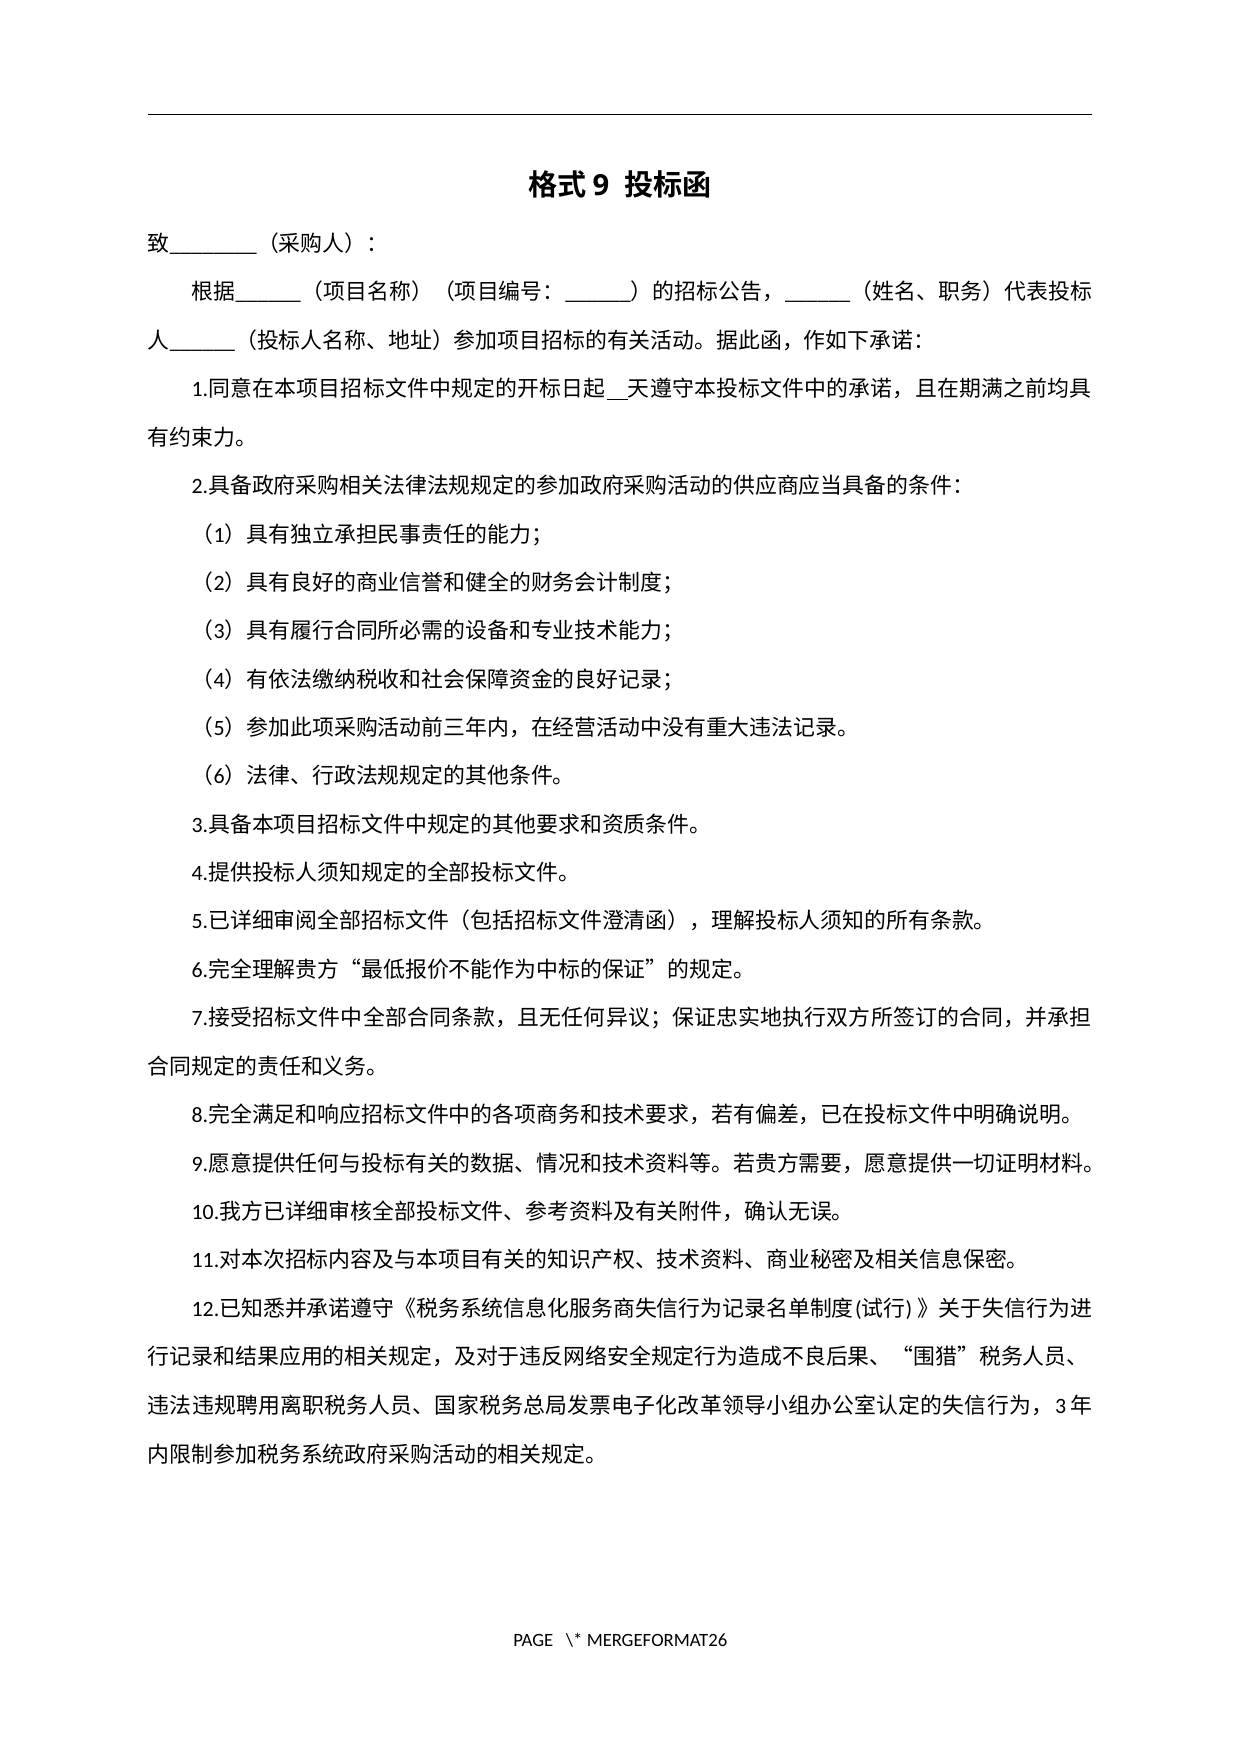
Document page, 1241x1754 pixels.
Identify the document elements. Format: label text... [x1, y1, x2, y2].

text 1.同意在本项目招标文件中规定的开标日起 天遵守本投标文件中的承诺，且在期满之前均具有约束力。 [148, 371, 1092, 452]
text 5.已详细审阅全部招标文件（包括招标文件澄清函），理解投标人须知的所有条款。 [148, 903, 1092, 936]
text （1）具有独立承担民事责任的能力； [148, 516, 1092, 549]
text （5）参加此项采购活动前三年内，在经营活动中没有重大违法记录。 [148, 710, 1092, 742]
text 11.对本次招标内容及与本项目有关的知识产权、技术资料、商业秘密及相关信息保密。 [148, 1242, 1092, 1274]
text 12.已知悉并承诺遵守《税务系统信息化服务商失信行为记录名单制度(试行) 》关于失信行为进行记录和结果应用的相关规定，及对于违反网络安全规定行为造成不良后果、“围猎”税务人员、违法违规聘用离职税务人员、国家税务总局发票电子化改革领导小组办公室认定的失信行为，3年内限制参加税务系统政府采购活动的相关规定。 [148, 1290, 1092, 1469]
text （3）具有履行合同所必需的设备和专业技术能力； [148, 613, 1092, 646]
text 根据______（项目名称）（项目编号：______）的招标公告，______（姓名、职务）代表投标人______（投标人名称、地址）参加项目招标的有关活动。据此函，作如下承诺： [148, 274, 1092, 355]
text 致________（采购人）： [148, 226, 1092, 258]
text （6）法律、行政法规规定的其他条件。 [148, 758, 1092, 791]
text 10.我方已详细审核全部投标文件、参考资料及有关附件，确认无误。 [148, 1193, 1092, 1226]
text 3.具备本项目招标文件中规定的其他要求和资质条件。 [148, 806, 1092, 839]
text 6.完全理解贵方“最低报价不能作为中标的保证”的规定。 [148, 951, 1092, 984]
text 格式9 投标函 [148, 162, 1092, 204]
text 2.具备政府采购相关法律法规规定的参加政府采购活动的供应商应当具备的条件： [148, 468, 1092, 501]
text （4）有依法缴纳税收和社会保障资金的良好记录； [148, 661, 1092, 694]
text （2）具有良好的商业信誉和健全的财务会计制度； [148, 565, 1092, 597]
text 8.完全满足和响应招标文件中的各项商务和技术要求，若有偏差，已在投标文件中明确说明。 [148, 1097, 1092, 1129]
text 9.愿意提供任何与投标有关的数据、情况和技术资料等。若贵方需要，愿意提供一切证明材料。 [148, 1145, 1092, 1178]
text 7.接受招标文件中全部合同条款，且无任何异议；保证忠实地执行双方所签订的合同，并承担合同规定的责任和义务。 [148, 1000, 1092, 1081]
text 4.提供投标人须知规定的全部投标文件。 [148, 855, 1092, 887]
